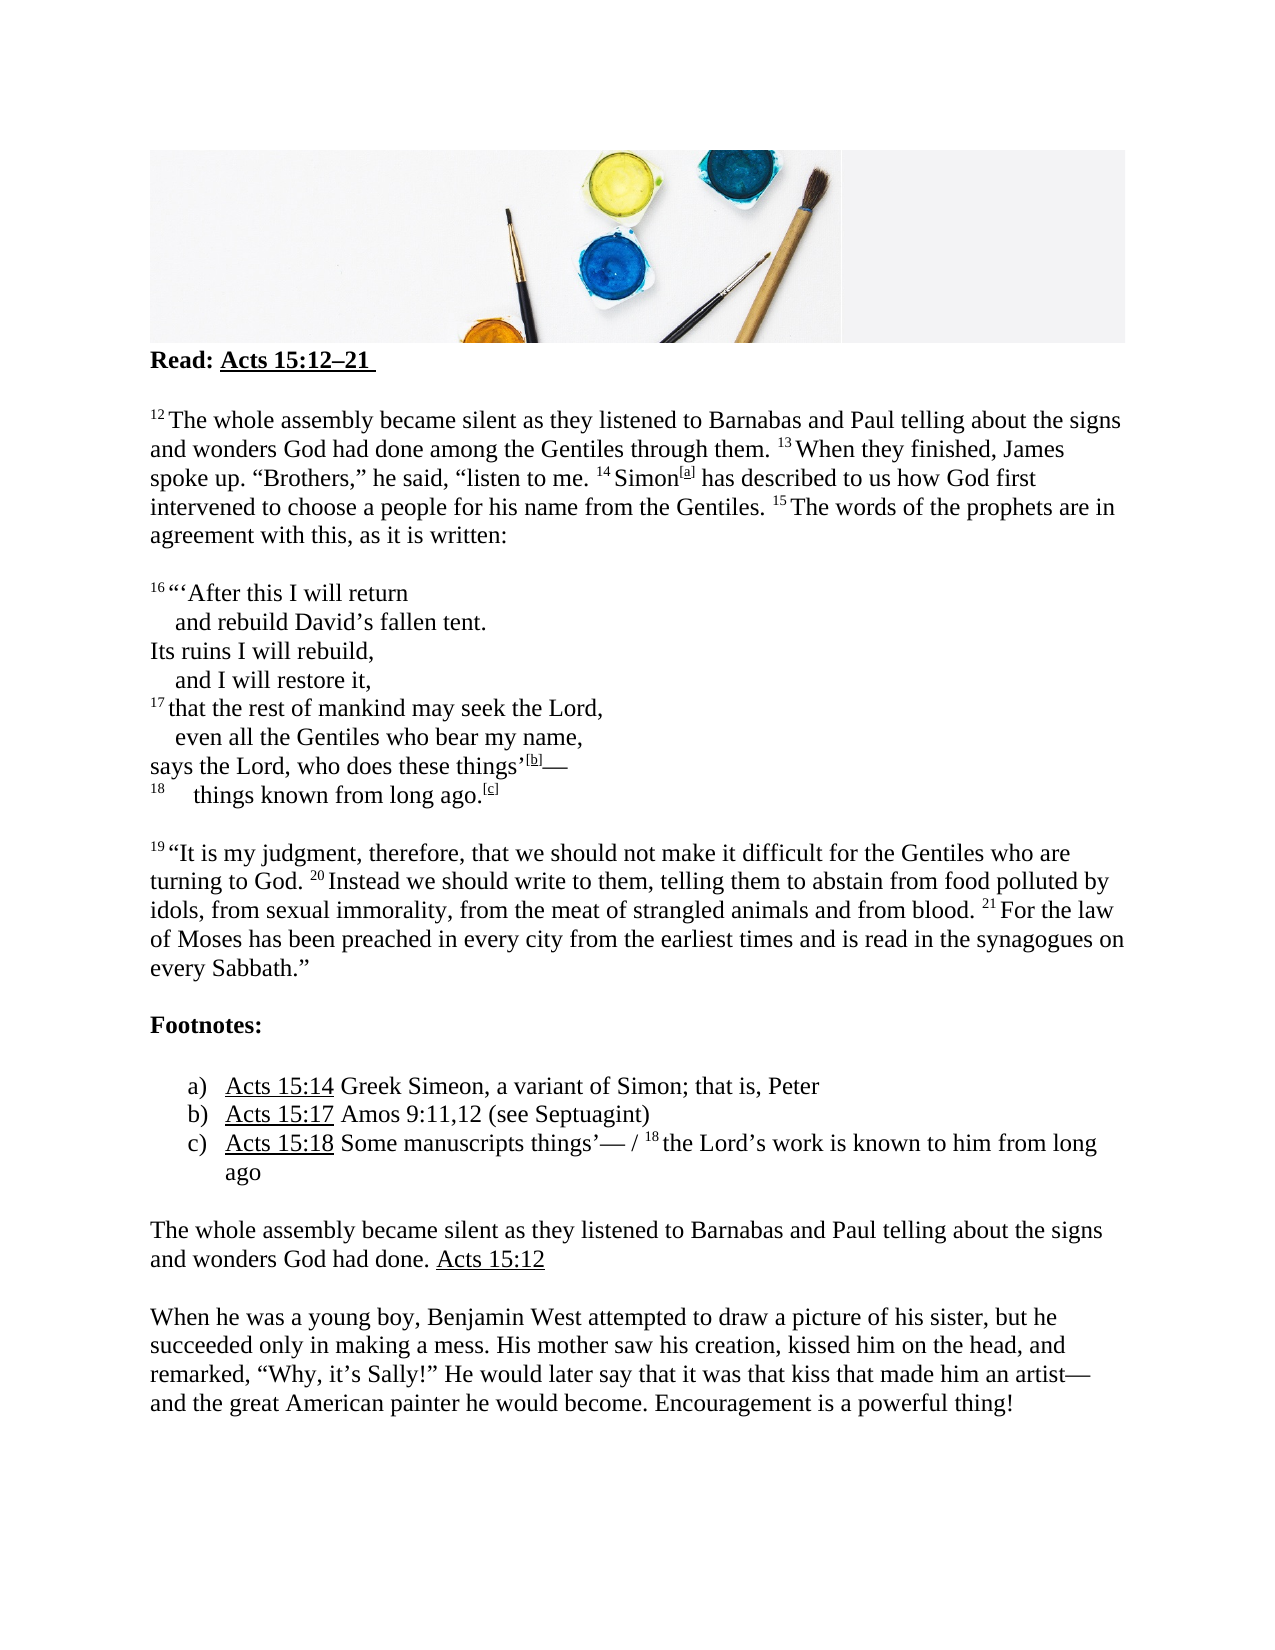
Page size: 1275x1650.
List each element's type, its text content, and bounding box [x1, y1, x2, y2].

text 16 “‘After this I will return and rebuild David’s fallen tent. Its ruins I will rebuild, and I will restore it, 17 that the rest of mankind may seek the Lord, even all the Gentiles who bear my name, says the Lord, who does these things’[b]— 18 things known from long ago.[c] [150, 578, 1125, 808]
list Acts 15:18 Some manuscripts things’— / 18 the Lord’s work is known to him from long ago [187, 1128, 1125, 1186]
list Acts 15:14 Greek Simeon, a variant of Simon; that is, Peter [187, 1071, 1125, 1099]
text 12 The whole assembly became silent as they listened to Barnabas and Paul telling about the signs and wonders God had done among the Gentiles through them. 13 When they finished, James spoke up. “Brothers,” he said, “listen to me. 14 Simon[a] has described to us how God first intervened to choose a people for his name from the Gentiles. 15 The words of the prophets are in agreement with this, as it is written: [150, 406, 1125, 549]
text When he was a young boy, Benjamin West attempted to draw a picture of his sister, but he succeeded only in making a mess. His mother saw his creation, kissed him on the head, and remarked, “Why, it’s Sally!” He would later say that it was that kiss that made him an artist—and the great American painter he would become. Encouragement is a powerful thing! [150, 1302, 1125, 1417]
picture [150, 150, 1125, 343]
text Read: Acts 15:12–21 [150, 343, 1125, 374]
text The whole assembly became silent as they listened to Barnabas and Paul telling about the signs and wonders God had done. Acts 15:12 [150, 1215, 1125, 1272]
text 19 “It is my judgment, therefore, that we should not make it difficult for the Gentiles who are turning to God. 20 Instead we should write to them, telling them to abstain from food polluted by idols, from sexual immorality, from the meat of strangled animals and from blood. 21 For the law of Moses has been preached in every city from the earliest times and is read in the synagogues on every Sabbath.” [150, 838, 1125, 981]
subtitle Footnotes: [150, 1011, 1125, 1039]
list Acts 15:17 Amos 9:11,12 (see Septuagint) [187, 1099, 1125, 1128]
